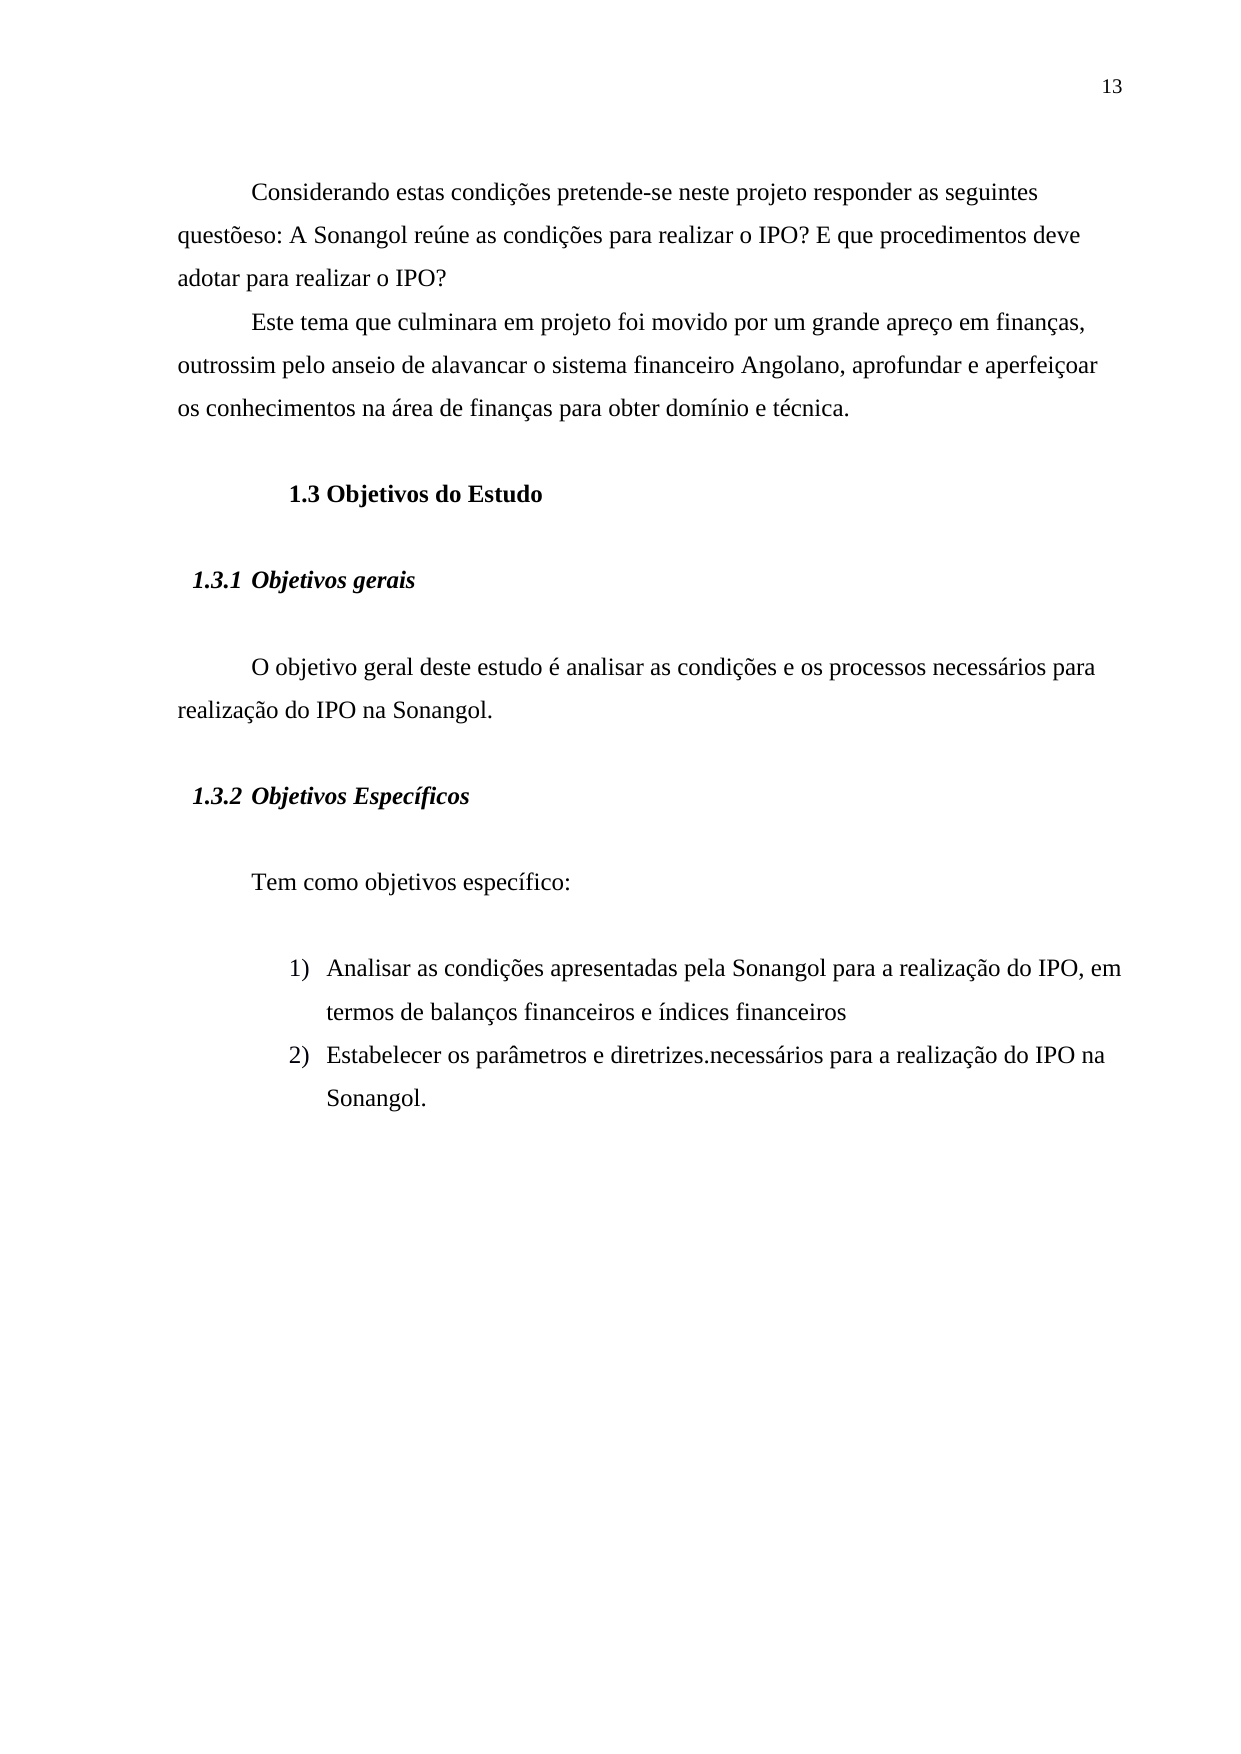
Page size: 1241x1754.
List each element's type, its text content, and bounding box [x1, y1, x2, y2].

list Estabelecer os parâmetros e diretrizes.necessários para a realização do IPO na Sonangol. [288, 1040, 1122, 1112]
list Objetivos do Estudo [288, 479, 1122, 508]
list Analisar as condições apresentadas pela Sonangol para a realização do IPO, em termos de balanços financeiros e índices financeiros [288, 953, 1122, 1025]
list Objetivos Específicos [192, 781, 1122, 810]
text Este tema que culminara em projeto foi movido por um grande apreço em finanças, outrossim pelo anseio de alavancar o sistema financeiro Angolano, aprofundar e aperfeiçoar os conhecimentos na área de finanças para obter domínio e técnica. [177, 307, 1122, 422]
list Objetivos gerais [192, 565, 1122, 594]
text O objetivo geral deste estudo é analisar as condições e os processos necessários para realização do IPO na Sonangol. [177, 652, 1122, 723]
text Considerando estas condições pretende-se neste projeto responder as seguintes questõeso: A Sonangol reúne as condições para realizar o IPO? E que procedimentos deve adotar para realizar o IPO? [177, 177, 1122, 292]
text Tem como objetivos específico: [177, 867, 1122, 896]
